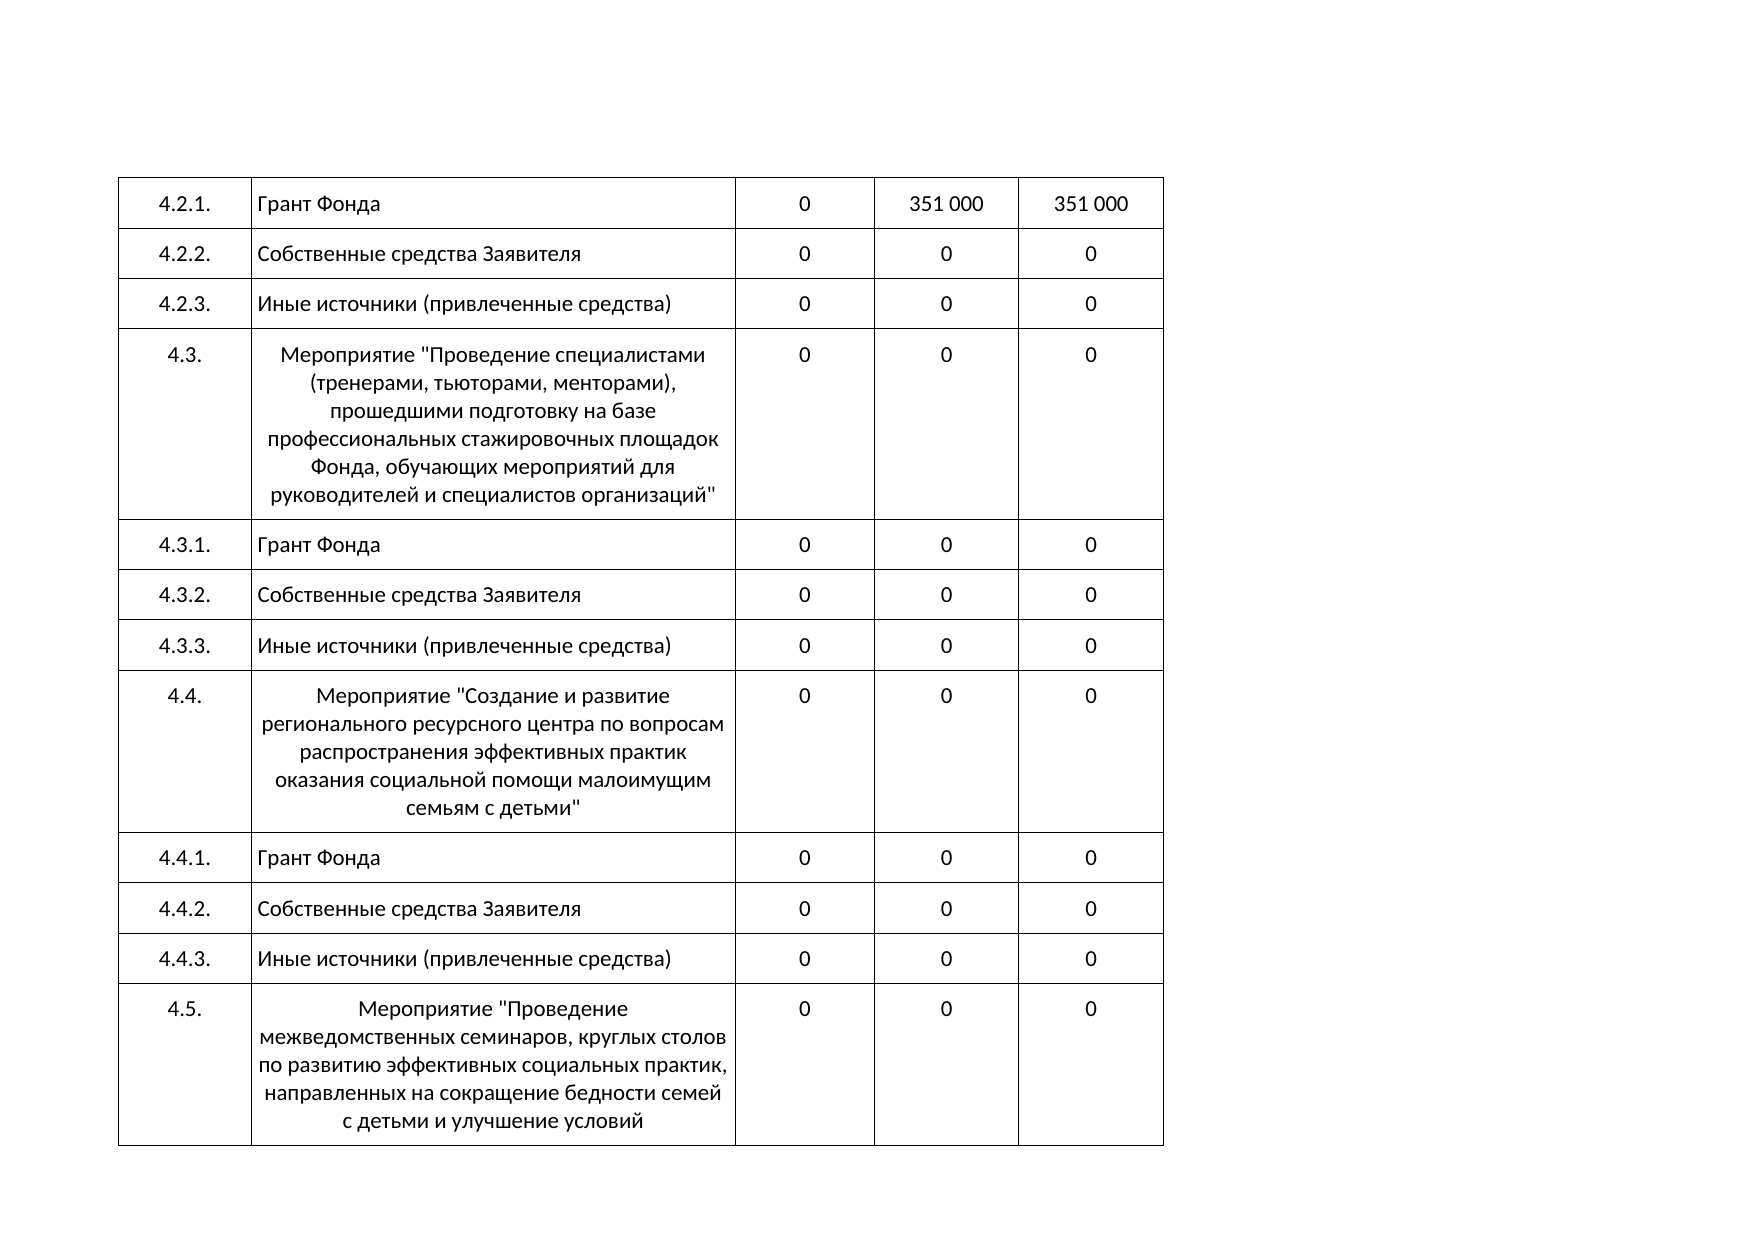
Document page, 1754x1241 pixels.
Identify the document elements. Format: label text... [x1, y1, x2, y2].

table_cell 0 [1019, 883, 1163, 932]
table_cell 4.4.1. [119, 833, 251, 882]
table_cell 0 [875, 883, 1018, 932]
table_cell Мероприятие "Создание и развитие регионального ресурсного центра по вопросам распространения эффективных практик оказания социальной помощи малоимущим семьям с детьми" [252, 671, 735, 832]
table_cell 0 [1019, 570, 1163, 619]
table_cell 0 [736, 883, 874, 932]
table_cell 351 000 [875, 178, 1018, 227]
table_cell Грант Фонда [252, 178, 735, 227]
table_cell Иные источники (привлеченные средства) [252, 279, 735, 328]
table_cell 0 [736, 671, 874, 832]
table_cell 0 [875, 833, 1018, 882]
table_cell Мероприятие "Проведение специалистами (тренерами, тьюторами, менторами), прошедшими подготовку на базе профессиональных стажировочных площадок Фонда, обучающих мероприятий для руководителей и специалистов организаций" [252, 329, 735, 518]
table_cell 0 [1019, 671, 1163, 832]
table_cell 0 [875, 934, 1018, 983]
table_cell 0 [736, 279, 874, 328]
table_cell 0 [1019, 833, 1163, 882]
table_cell Грант Фонда [252, 520, 735, 569]
table_cell 4.4.2. [119, 883, 251, 932]
table_cell Собственные средства Заявителя [252, 883, 735, 932]
table_cell 0 [736, 934, 874, 983]
table_cell 0 [1019, 984, 1163, 1145]
table_cell 0 [736, 984, 874, 1145]
table_cell Иные источники (привлеченные средства) [252, 934, 735, 983]
table_cell 0 [736, 520, 874, 569]
table_cell 4.2.1. [119, 178, 251, 227]
table_cell 4.5. [119, 984, 251, 1145]
table_cell Собственные средства Заявителя [252, 229, 735, 278]
table_cell 0 [875, 570, 1018, 619]
table_cell 4.4.3. [119, 934, 251, 983]
table_cell 0 [736, 833, 874, 882]
table_cell 0 [1019, 620, 1163, 669]
table_cell 0 [1019, 934, 1163, 983]
table_cell 0 [1019, 229, 1163, 278]
table_cell 0 [1019, 520, 1163, 569]
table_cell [252, 984, 735, 1145]
table_cell 0 [875, 229, 1018, 278]
table_cell 4.3.3. [119, 620, 251, 669]
table_cell Собственные средства Заявителя [252, 570, 735, 619]
table_cell 4.2.2. [119, 229, 251, 278]
table_cell 4.2.3. [119, 279, 251, 328]
table_cell 0 [875, 279, 1018, 328]
table_cell 0 [1019, 329, 1163, 518]
table_cell 0 [875, 520, 1018, 569]
table_cell 4.3.2. [119, 570, 251, 619]
table_cell 4.4. [119, 671, 251, 832]
table_cell 0 [1019, 279, 1163, 328]
table_cell 0 [875, 329, 1018, 518]
table_cell 0 [736, 620, 874, 669]
table_cell 0 [875, 620, 1018, 669]
table_cell 4.3. [119, 329, 251, 518]
table_cell Грант Фонда [252, 833, 735, 882]
table_cell Иные источники (привлеченные средства) [252, 620, 735, 669]
table_cell 4.3.1. [119, 520, 251, 569]
table_cell 0 [736, 570, 874, 619]
table_cell 0 [875, 671, 1018, 832]
table_cell 0 [736, 329, 874, 518]
table_cell 351 000 [1019, 178, 1163, 227]
table_cell 0 [736, 229, 874, 278]
table_cell 0 [736, 178, 874, 227]
table_cell 0 [875, 984, 1018, 1145]
